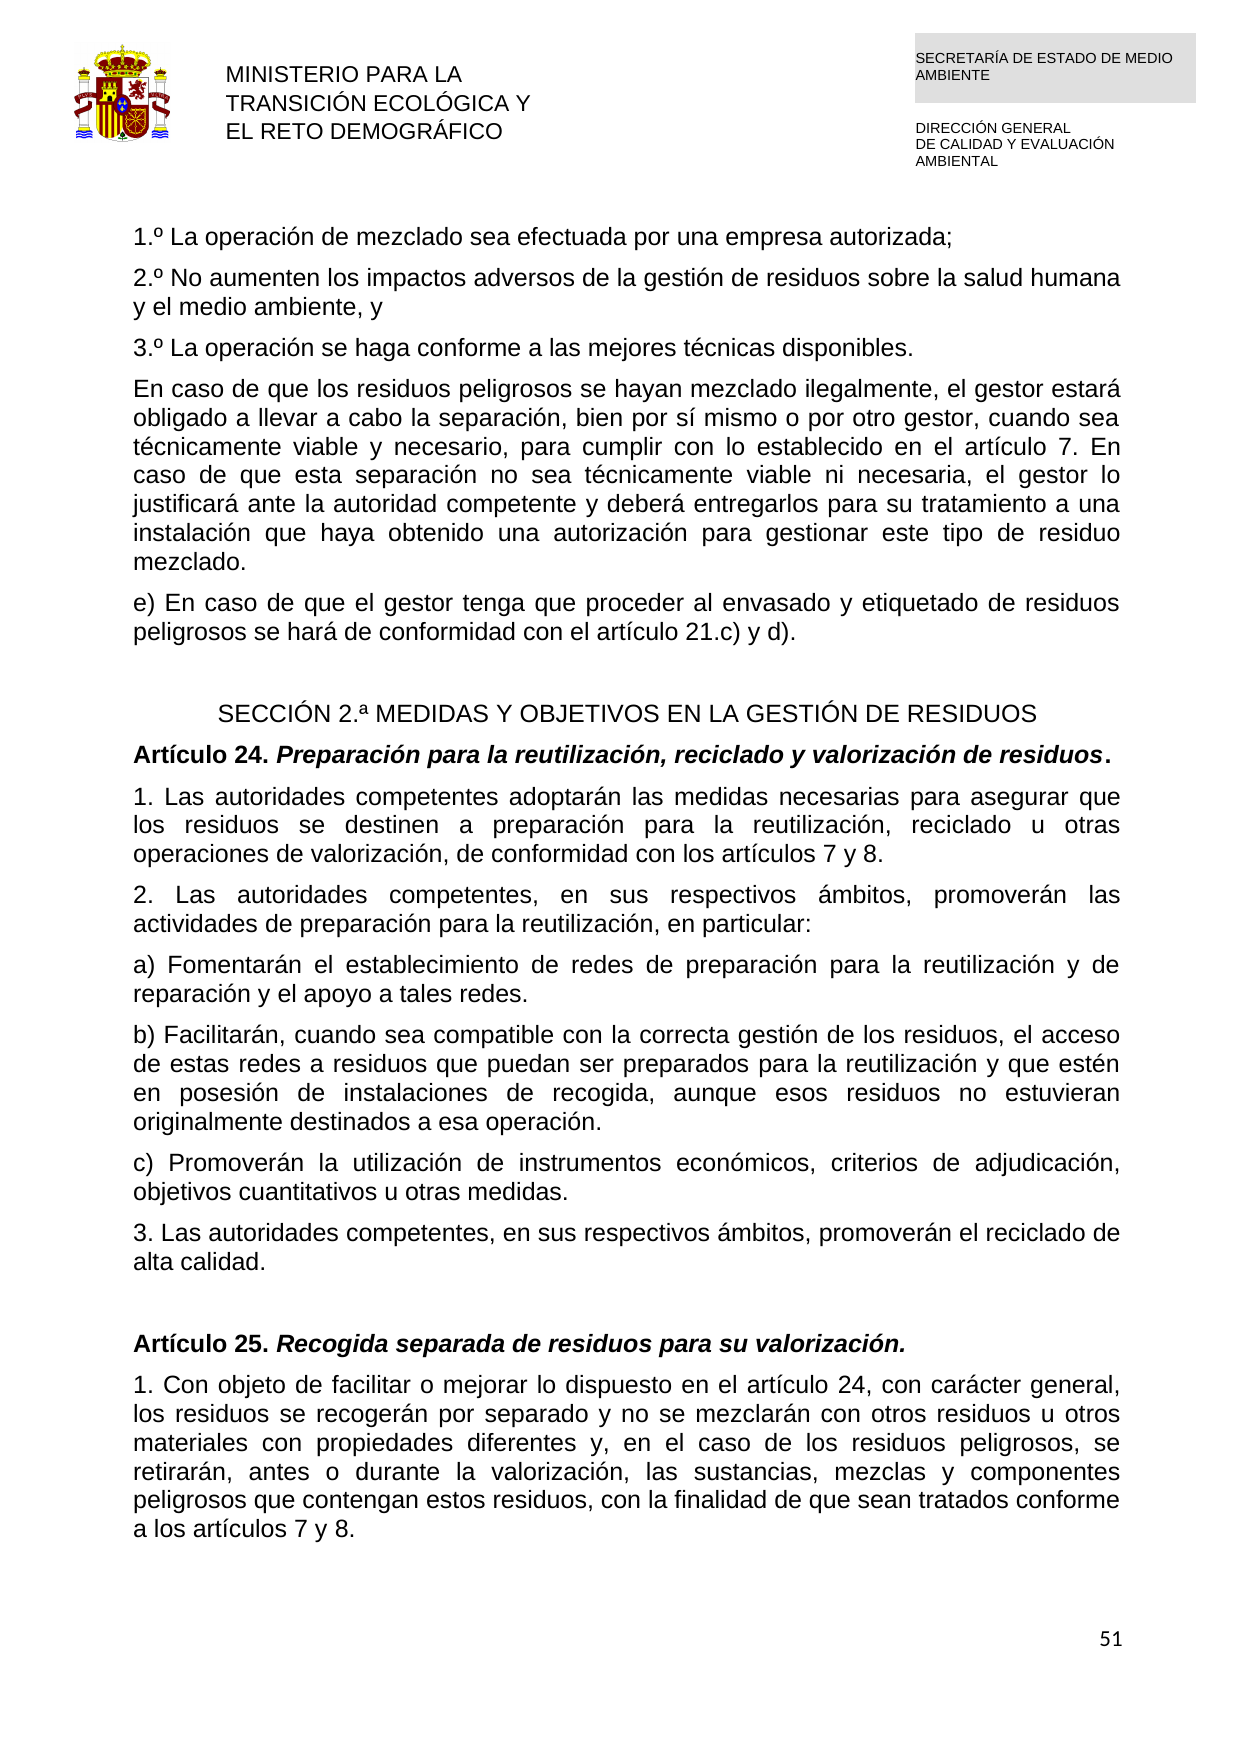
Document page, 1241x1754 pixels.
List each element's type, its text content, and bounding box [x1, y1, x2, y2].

text 2. Las autoridades competentes, en sus respectivos ámbitos, promoverán las actividades de preparación para la reutilización, en particular: [133, 880, 1122, 938]
text b) Facilitarán, cuando sea compatible con la correcta gestión de los residuos, el acceso de estas redes a residuos que puedan ser preparados para la reutilización y que estén en posesión de instalaciones de recogida, aunque esos residuos no estuvieran originalmente destinados a esa operación. [133, 1020, 1122, 1135]
text 1.º La operación de mezclado sea efectuada por una empresa autorizada; [133, 222, 1122, 250]
text SECCIÓN 2.ª MEDIDAS Y OBJETIVOS EN LA GESTIÓN DE RESIDUOS [133, 699, 1122, 728]
text 2.º No aumenten los impactos adversos de la gestión de residuos sobre la salud humana y el medio ambiente, y [133, 263, 1122, 320]
text 3.º La operación se haga conforme a las mejores técnicas disponibles. [133, 333, 1122, 362]
text 1. Con objeto de facilitar o mejorar lo dispuesto en el artículo 24, con carácter general, los residuos se recogerán por separado y no se mezclarán con otros residuos u otros materiales con propiedades diferentes y, en el caso de los residuos peligrosos, se retirarán, antes o durante la valorización, las sustancias, mezclas y componentes peligrosos que contengan estos residuos, con la finalidad de que sean tratados conforme a los artículos 7 y 8. [133, 1370, 1122, 1543]
text c) Promoverán la utilización de instrumentos económicos, criterios de adjudicación, objetivos cuantitativos u otras medidas. [133, 1148, 1122, 1205]
text 1. Las autoridades competentes adoptarán las medidas necesarias para asegurar que los residuos se destinen a preparación para la reutilización, reciclado u otras operaciones de valorización, de conformidad con los artículos 7 y 8. [133, 782, 1122, 868]
text Artículo 25. Recogida separada de residuos para su valorización. [133, 1329, 1122, 1358]
text En caso de que los residuos peligrosos se hayan mezclado ilegalmente, el gestor estará obligado a llevar a cabo la separación, bien por sí mismo o por otro gestor, cuando sea técnicamente viable y necesario, para cumplir con lo establecido en el artículo 7. En caso de que esta separación no sea técnicamente viable ni necesaria, el gestor lo justificará ante la autoridad competente y deberá entregarlos para su tratamiento a una instalación que haya obtenido una autorización para gestionar este tipo de residuo mezclado. [133, 374, 1122, 575]
text a) Fomentarán el establecimiento de redes de preparación para la reutilización y de reparación y el apoyo a tales redes. [133, 950, 1122, 1008]
text e) En caso de que el gestor tenga que proceder al envasado y etiquetado de residuos peligrosos se hará de conformidad con el artículo 21.c) y d). [133, 588, 1122, 645]
text Artículo 24. Preparación para la reutilización, reciclado y valorización de residuos. [133, 740, 1122, 769]
text 3. Las autoridades competentes, en sus respectivos ámbitos, promoverán el reciclado de alta calidad. [133, 1218, 1122, 1275]
